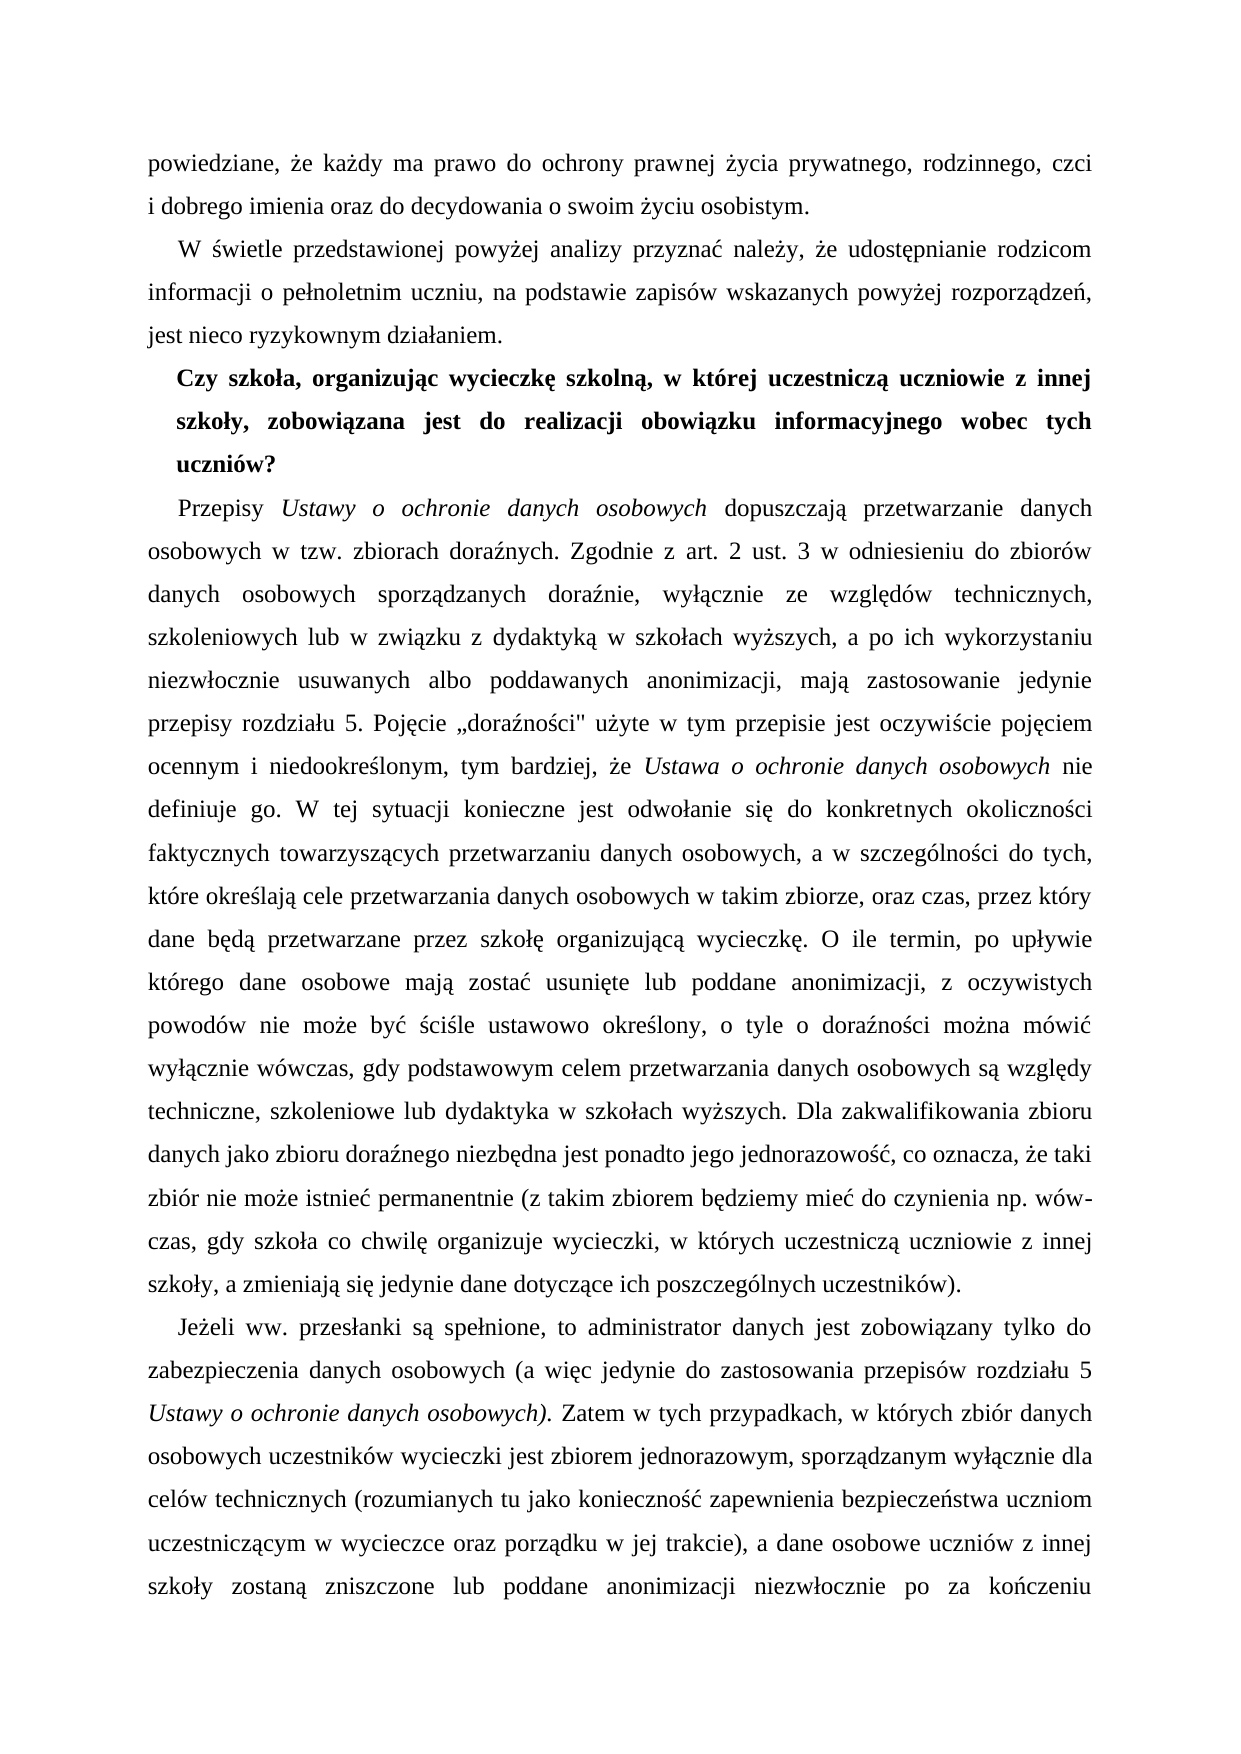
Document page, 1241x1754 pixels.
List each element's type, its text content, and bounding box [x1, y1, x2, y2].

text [148, 148, 1093, 219]
text W świetle przedstawionej powyżej analizy przyznać należy, że udostępnianie rodzicom informacji o pełnoletnim uczniu, na podstawie zapisów wskazanych powyżej rozporządzeń, jest nieco ryzykownym działaniem. [148, 234, 1093, 349]
text Czy szkoła, organizując wycieczkę szkolną, w której uczestniczą uczniowie z innej szkoły, zobowiązana jest do realizacji obowiązku informacyjnego wobec tych uczniów? [176, 363, 1093, 478]
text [148, 1312, 1093, 1599]
text Przepisy Ustawy o ochronie danych osobowych dopuszczają przetwarzanie danych osobowych w tzw. zbiorach doraźnych. Zgodnie z art. 2 ust. 3 w odniesieniu do zbiorów danych osobowych sporządzanych doraźnie, wyłącznie ze względów technicznych, szkoleniowych lub w związku z dydaktyką w szkołach wyższych, a po ich wykorzystaniu niezwłocznie usuwanych albo poddawanych anonimizacji, mają zastosowanie jedynie przepisy rozdziału 5. Pojęcie „doraźności" użyte w tym przepisie jest oczywiście pojęciem ocennym i niedookreślonym, tym bardziej, że Ustawa o ochronie danych osobowych nie definiuje go. W tej sytuacji konieczne jest odwołanie się do konkretnych okoliczności faktycznych towarzyszących przetwarzaniu danych osobowych, a w szczególności do tych, które określają cele przetwarzania danych osobowych w takim zbiorze, oraz czas, przez który dane będą przetwarzane przez szkołę organizującą wycieczkę. O ile termin, po upływie którego dane osobowe mają zostać usunięte lub poddane anonimizacji, z oczywistych powodów nie może być ściśle ustawowo określony, o tyle o doraźności można mówić wyłącznie wówczas, gdy podstawowym celem przetwarzania danych osobowych są względy techniczne, szkoleniowe lub dydaktyka w szkołach wyższych. Dla zakwalifikowania zbioru danych jako zbioru doraźnego niezbędna jest ponadto jego jednorazowość, co oznacza, że taki zbiór nie może istnieć permanentnie (z takim zbiorem będziemy mieć do czynienia np. wówczas, gdy szkoła co chwilę organizuje wycieczki, w których uczestniczą uczniowie z innej szkoły, a zmieniają się jedynie dane dotyczące ich poszczególnych uczestników). [148, 493, 1093, 1298]
